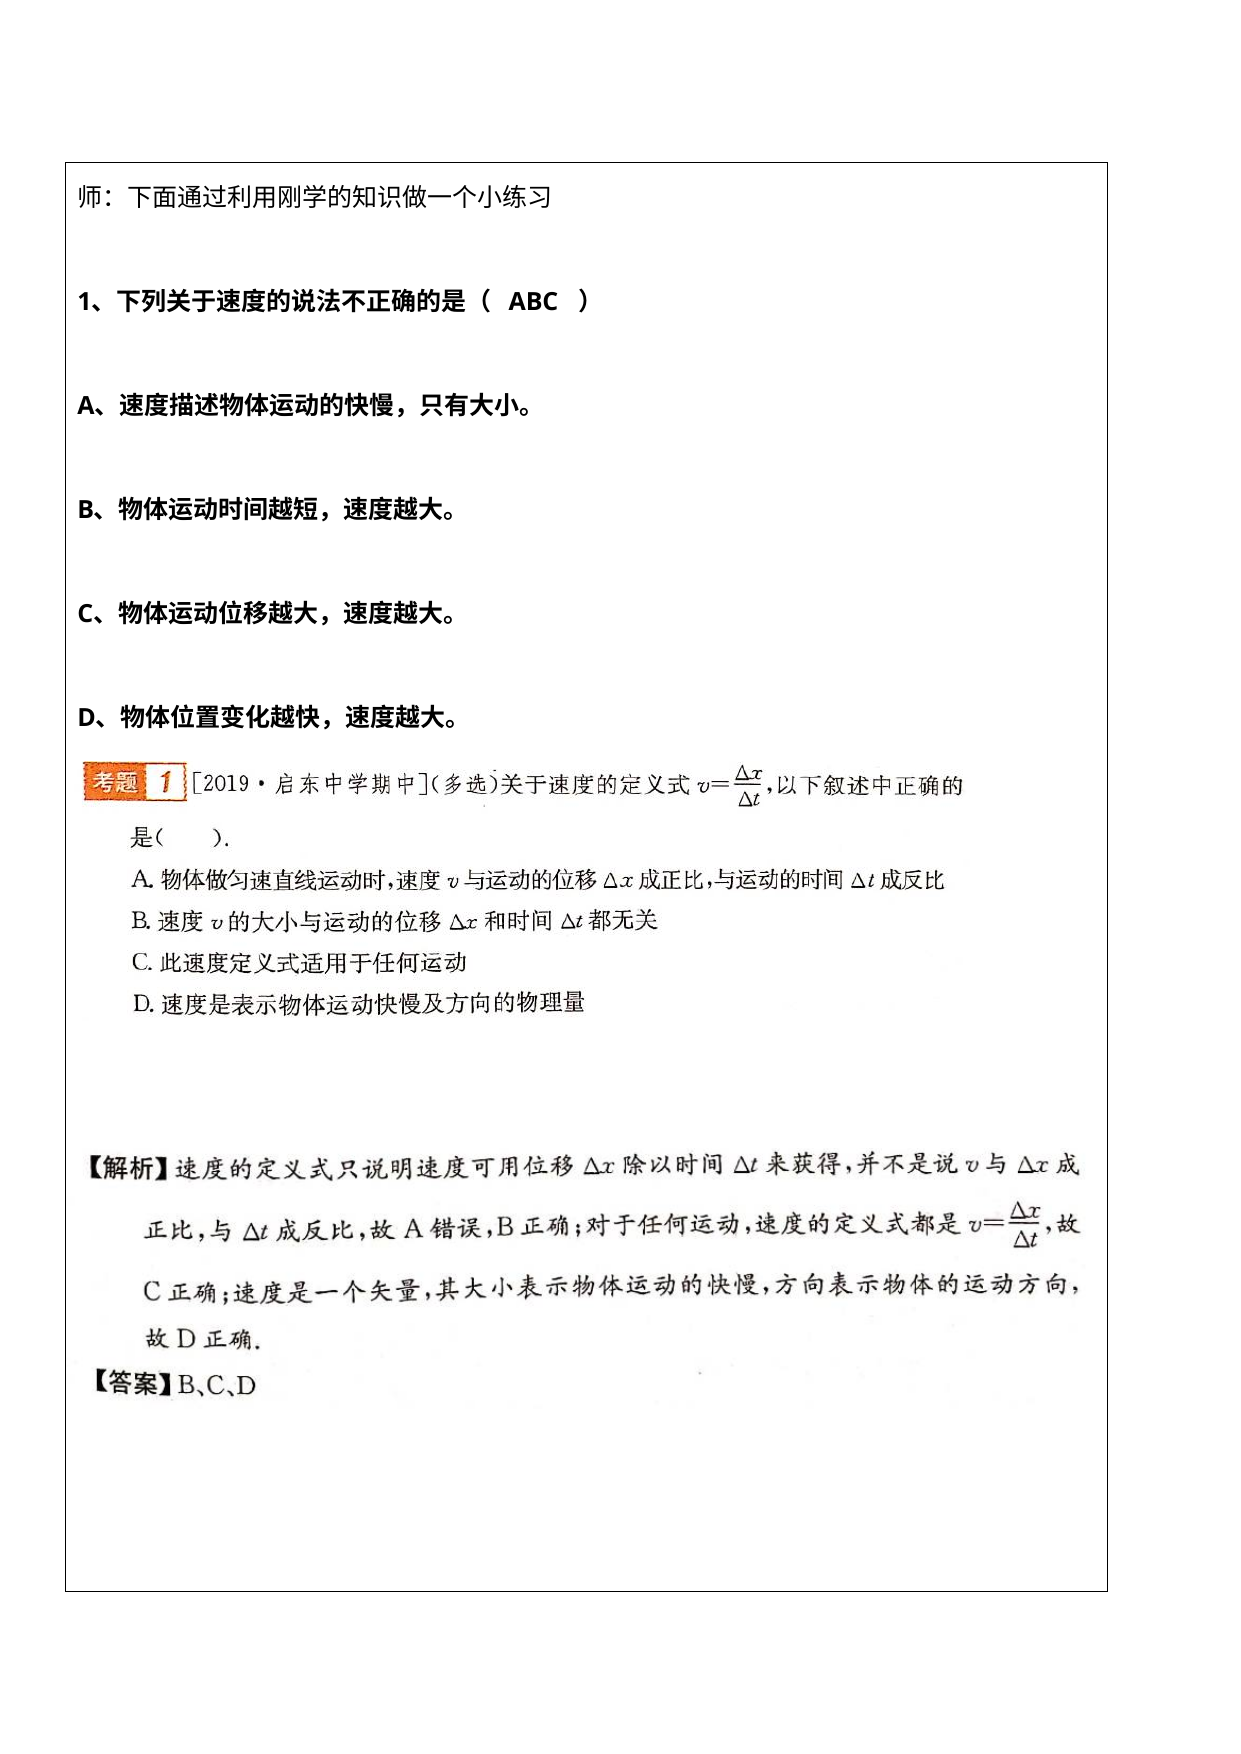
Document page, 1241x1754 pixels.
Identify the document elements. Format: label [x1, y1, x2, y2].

table_header [66, 163, 1107, 1591]
picture [66, 1148, 1086, 1409]
picture [66, 761, 970, 1021]
